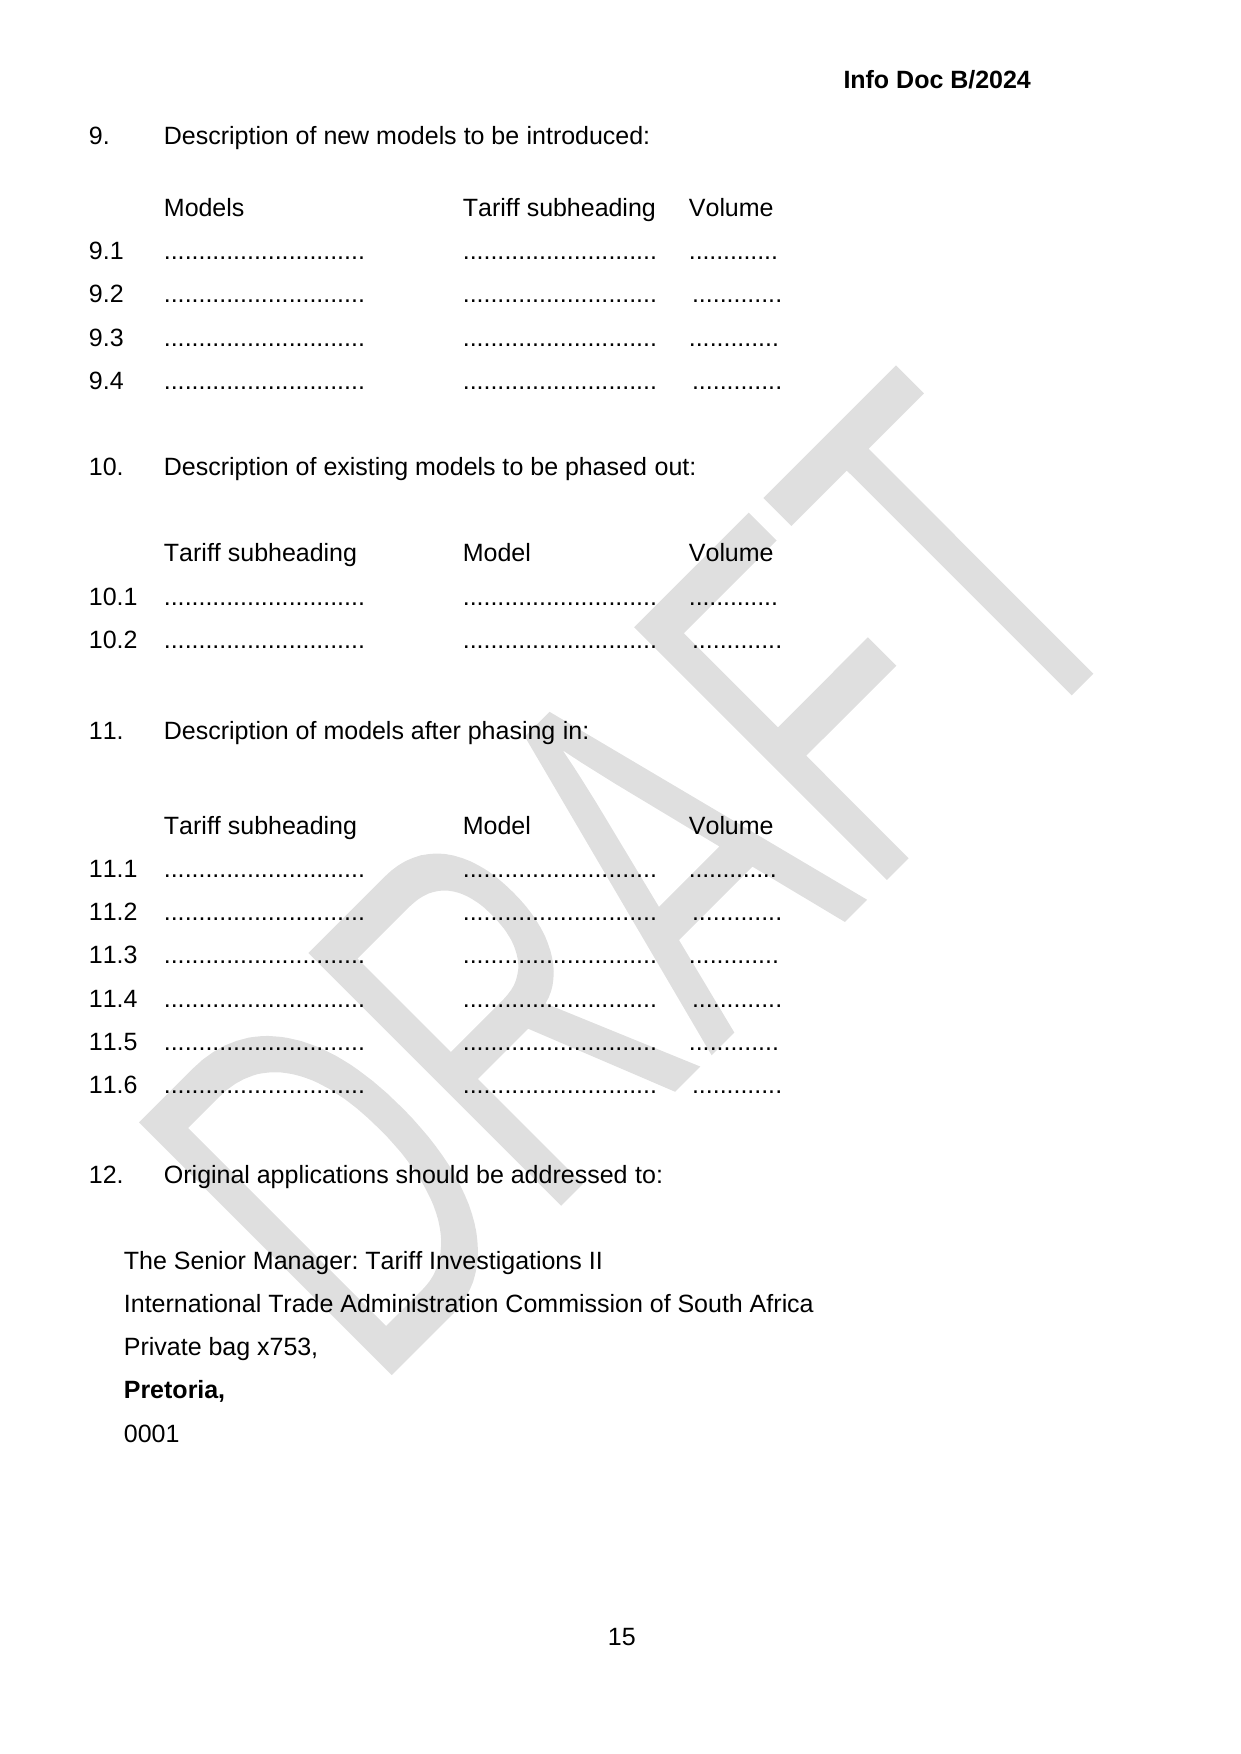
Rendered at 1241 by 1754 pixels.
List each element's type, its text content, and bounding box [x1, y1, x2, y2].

text 9.4 ............................. ............................ ............. [89, 366, 1223, 394]
text 0001 [124, 1419, 1223, 1447]
text Private bag x753, [124, 1332, 931, 1361]
text Models Tariff subheading Volume 9.1 ............................. ............................ ............. [89, 193, 779, 265]
text 10.2 ............................. ............................ ............. [89, 625, 1223, 653]
list Description of existing models to be phased out: [89, 452, 1223, 481]
list Description of models after phasing in: [89, 716, 1223, 745]
list Original applications should be addressed to: [89, 1160, 1223, 1189]
text International Trade Administration Commission of South Africa [124, 1289, 931, 1318]
text Tariff subheading Model Volume 10.1 ............................. ............................ ............. [89, 538, 780, 610]
text 11.2 ............................. ............................ ............. [89, 897, 1223, 926]
text 9.2 ............................. ............................ ............. [89, 279, 1223, 308]
text Tariff subheading Model Volume 11.1 ............................. ............................ ............. [89, 811, 779, 883]
text 11.3 ............................. ............................ ............. [89, 941, 1223, 969]
text 11.6 ............................. ............................ ............. [89, 1070, 1223, 1099]
text Pretoria, [124, 1376, 931, 1404]
text 9.3 ............................. ............................ ............. [89, 322, 1223, 351]
text The Senior Manager: Tariff Investigations II [124, 1246, 1223, 1275]
text 11.4 ............................. ............................ ............. [89, 984, 1223, 1012]
text 11.5 ............................. ............................ ............. [89, 1027, 1223, 1056]
list Description of new models to be introduced: [89, 121, 1223, 149]
